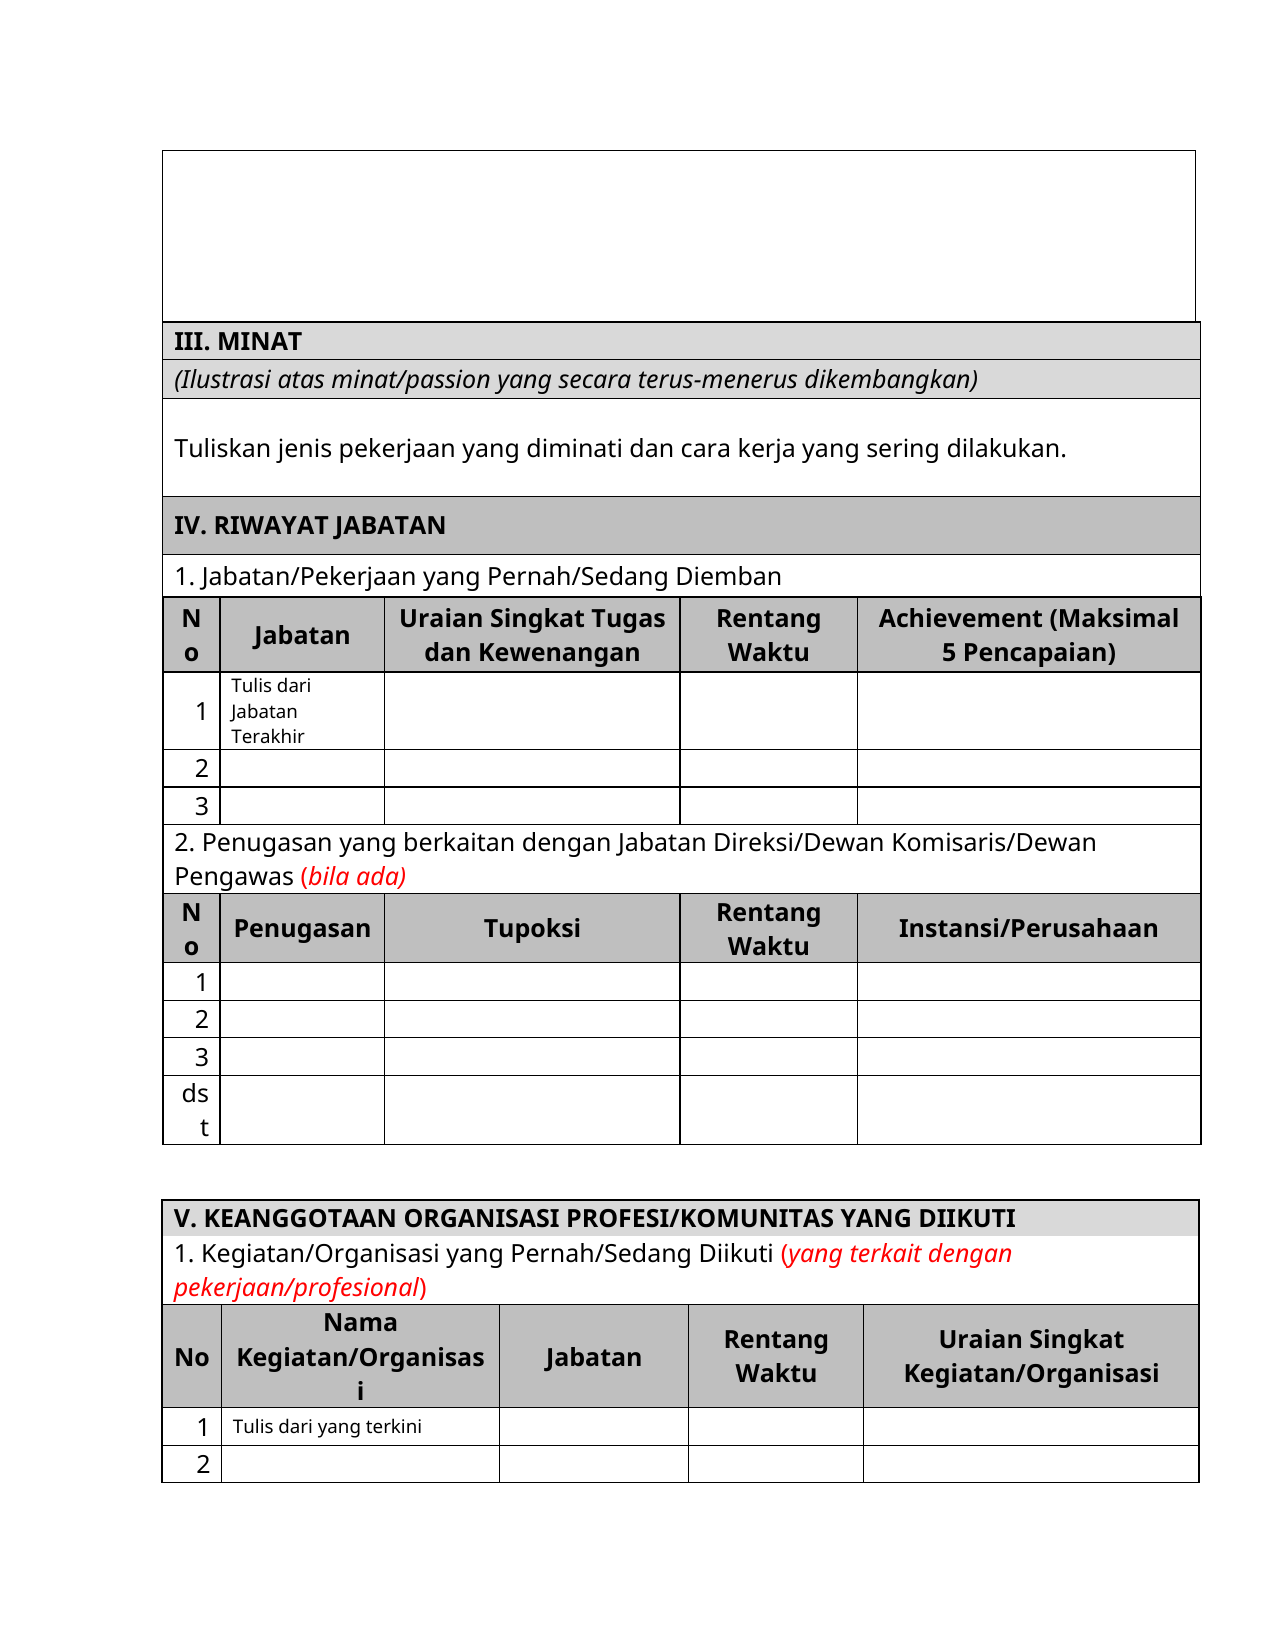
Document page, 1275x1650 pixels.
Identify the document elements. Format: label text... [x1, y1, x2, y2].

table_cell No [164, 598, 219, 671]
table_cell [221, 963, 384, 1000]
table_cell [385, 1038, 679, 1075]
table_cell [689, 1408, 863, 1445]
table_cell [385, 963, 679, 1000]
table_cell 1 [164, 673, 219, 749]
table_cell 1 [163, 1408, 221, 1445]
table_cell Jabatan [500, 1305, 688, 1407]
table_cell Tupoksi [385, 894, 679, 962]
table_cell 2 [164, 1001, 219, 1037]
table_cell [864, 1446, 1198, 1482]
table_cell Nama Kegiatan/Organisasi [222, 1305, 499, 1407]
table_cell [222, 1446, 499, 1482]
table_cell [858, 750, 1200, 786]
table_cell [681, 963, 857, 1000]
table_cell IV. RIWAYAT JABATAN [163, 497, 1200, 554]
table_cell No [164, 894, 219, 962]
table_cell Tulis dari yang terkini [222, 1408, 499, 1445]
table_cell [221, 1001, 384, 1037]
table_cell 1. Kegiatan/Organisasi yang Pernah/Sedang Diikuti (yang terkait dengan pekerjaan/profesional) [163, 1236, 1198, 1304]
table_cell Tuliskan jenis pekerjaan yang diminati dan cara kerja yang sering dilakukan. [163, 399, 1200, 496]
table_cell [681, 750, 857, 786]
table_cell [689, 1446, 863, 1482]
table_cell [858, 963, 1200, 1000]
table_cell No [163, 1305, 221, 1407]
table_cell [858, 1038, 1200, 1075]
table_cell [681, 788, 857, 824]
table_cell [385, 750, 679, 786]
table_cell [858, 673, 1200, 749]
table_cell [221, 1076, 384, 1144]
table_cell [221, 788, 384, 824]
table_cell 3 [164, 1038, 219, 1075]
table_cell Rentang Waktu [681, 894, 857, 962]
table_cell Instansi/Perusahaan [858, 894, 1200, 962]
table_cell Achievement (Maksimal 5 Pencapaian) [858, 598, 1200, 671]
table_cell [221, 1038, 384, 1075]
table_cell [681, 1038, 857, 1075]
table_cell Tulis dari Jabatan Terakhir [221, 673, 384, 749]
table_cell [385, 788, 679, 824]
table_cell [163, 151, 1195, 321]
table_cell [681, 1001, 857, 1037]
table_cell 1. Jabatan/Pekerjaan yang Pernah/Sedang Diemban [163, 555, 1200, 596]
table_cell 2 [164, 750, 219, 786]
table_cell [385, 1001, 679, 1037]
table_cell Penugasan [221, 894, 384, 962]
table_cell Rentang Waktu [689, 1305, 863, 1407]
table_cell Rentang Waktu [681, 598, 857, 671]
table_cell [221, 750, 384, 786]
table_cell 2. Penugasan yang berkaitan dengan Jabatan Direksi/Dewan Komisaris/Dewan Pengawas (bila ada) [164, 825, 1200, 893]
table_cell [681, 1076, 857, 1144]
table_cell [858, 788, 1200, 824]
table_cell III. MINAT [163, 323, 1200, 359]
table_cell Uraian Singkat Tugas dan Kewenangan [385, 598, 679, 671]
table_cell [864, 1408, 1198, 1445]
table_cell (Ilustrasi atas minat/passion yang secara terus-menerus dikembangkan) [163, 360, 1200, 398]
table_cell 1 [164, 963, 219, 1000]
table_cell 3 [164, 788, 219, 824]
table_cell 2 [163, 1446, 221, 1482]
table_cell Jabatan [221, 598, 384, 671]
table_cell Uraian Singkat Kegiatan/Organisasi [864, 1305, 1198, 1407]
table_header V. KEANGGOTAAN ORGANISASI PROFESI/KOMUNITAS YANG DIIKUTI [163, 1201, 1198, 1236]
table_cell [385, 1076, 679, 1144]
table_cell [385, 673, 679, 749]
table_cell [500, 1446, 688, 1482]
table_cell [681, 673, 857, 749]
table_cell [858, 1001, 1200, 1037]
table_cell dst [164, 1076, 219, 1144]
table_cell [500, 1408, 688, 1445]
table_cell [858, 1076, 1200, 1144]
